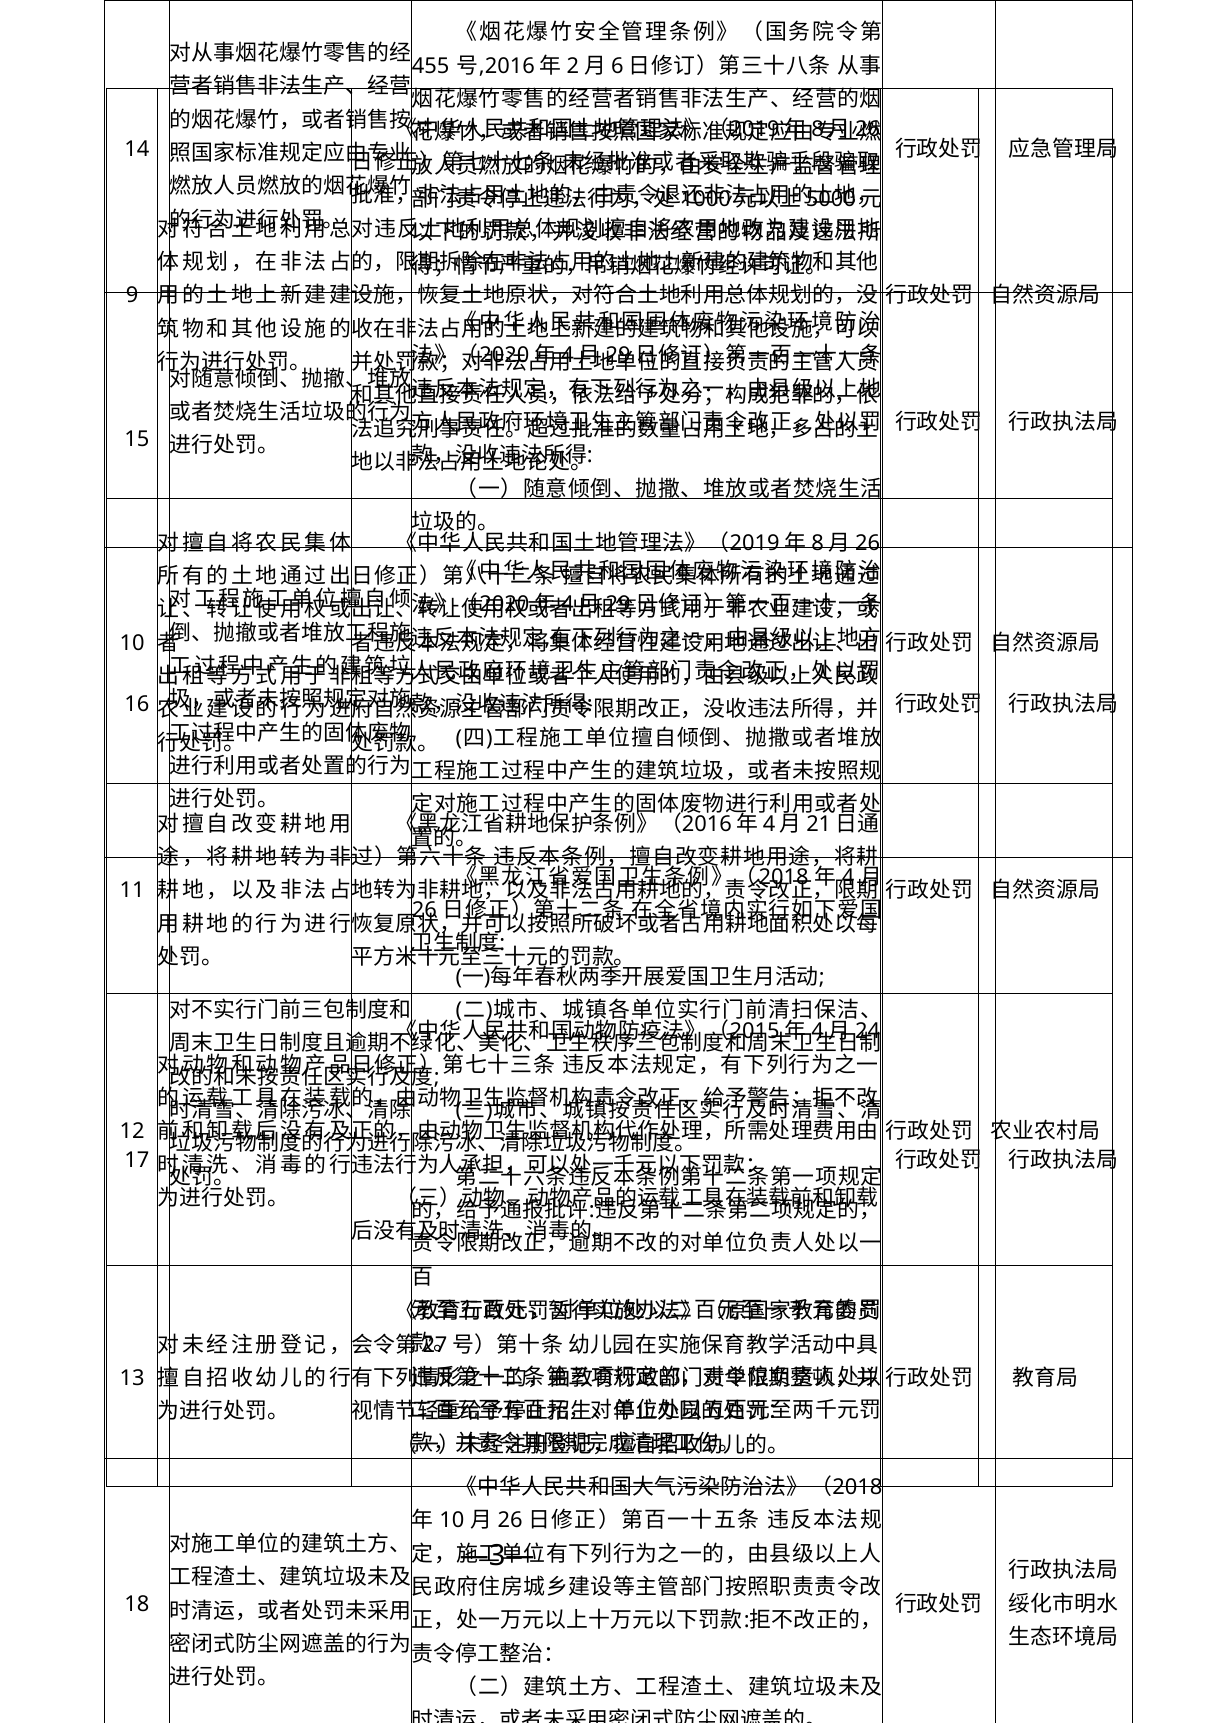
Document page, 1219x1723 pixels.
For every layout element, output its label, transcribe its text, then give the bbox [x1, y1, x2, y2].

table_header 行政处罚 [883, 1, 995, 292]
table_header 应急管理局 [996, 1, 1132, 292]
table_cell 17 [105, 858, 169, 1457]
table_cell 行政处罚 [883, 858, 995, 1457]
table_cell 《中华人民共和国固体废物污染环境防治法》（2020年4月29日修订）第一百一十一条 违反本法规定,有下列行为之一，由县级以上地方人民政府环境卫生主管部门责令改正，处以罚款，没收违法所得: (四)工程施工单位擅自倾倒、抛撒或者堆放工程施工过程中产生的建筑垃圾，或者未按照规定对施工过程中产生的固体废物进行利用或者处置的。 [412, 548, 882, 857]
table_cell 行政执法局 [996, 858, 1132, 1457]
table_cell 16 [105, 548, 169, 857]
table_cell 行政处罚 [883, 1459, 995, 1723]
table_cell 15 [105, 293, 169, 546]
table_cell 对工程施工单位擅自倾倒、抛撤或者堆放工程施工过程中产生的建筑垃圾，或者未按照规定对施工过程中产生的固体废物进行利用或者处置的行为进行处罚。 [170, 548, 411, 857]
table_cell 《中华人民共和国大气污染防治法》（2018年10月26日修正）第百一十五条 违反本法规定，施工单位有下列行为之一的，由县级以上人民政府住房城乡建设等主管部门按照职责责令改正，处一万元以上十万元以下罚款:拒不改正的，责令停工整治： （二）建筑土方、工程渣土、建筑垃圾未及时清运，或者未采用密闭式防尘网遮盖的。 [412, 1459, 882, 1723]
table_cell 行政执法局 [996, 293, 1132, 546]
table_cell 《黑龙江省爱国卫生条例》（2018年4月26日修正）第十二条 在全省境内实行如下爱国卫生制度: (一)每年春秋两季开展爱国卫生月活动; (二)城市、城镇各单位实行门前清扫保洁、绿化、美化、卫生秩序三包制度和周末卫生日制度; (三)城市、城镇按责任区实行及时清雪、清除污冰、清除垃圾污物制度。 第二十六条违反本条例第十二条第一项规定的，给予通报批评:违反第十二条第二项规定的，责令限期改正，逾期不改的对单位负责人处以一百 元至五百元，对单位处以二百元至一千元的罚款。 违反第十二条第三项规定的，对单位负责人处以二百元至五百元，对单位处以五百元至两千元罚款，并责令其限期完成清理工作。 [412, 858, 882, 1457]
table_header 14 [105, 1, 169, 292]
table_header 对从事烟花爆竹零售的经营者销售非法生产、经营的烟花爆竹，或者销售按照国家标准规定应由专业燃放人员燃放的烟花爆竹的行为进行处罚。 [170, 1, 411, 292]
table_header 《烟花爆竹安全管理条例》（国务院令第455 号,2016年2月6日修订）第三十八条 从事烟花爆竹零售的经营者销售非法生产、经营的烟花爆竹，或者销售按照国家标准规定应由专业燃放人员燃放的烟花爆竹的，由安全生产监督管理部门责令停止违法行为，处1000元以上5000元以下的罚款，并没收非法经营的物品及违法所得；情节严重的，吊销烟花爆竹经许可证。 [412, 1, 882, 292]
table_cell 行政执法局 [996, 548, 1132, 857]
table_cell 行政处罚 [883, 293, 995, 546]
table_cell 对不实行门前三包制度和周末卫生日制度且逾期不改的和未按责任区实行及时清雪、清除污冰、清除垃圾污物制度的行为进行处罚。 [170, 858, 411, 1457]
table_cell 《中华人民共和国固体废物污染环境防治法》（2020年4月29日修订）第一百一十一条 违反本法规定，有下列行为之一，由县级以上地方人民政府环境卫生主管部门责令改正，处以罚款，没收违法所得: （一）随意倾倒、抛撒、堆放或者焚烧生活垃圾的。 [412, 293, 882, 546]
table_cell 行政执法局 绥化市明水 生态环境局 [996, 1459, 1132, 1723]
table_cell 行政处罚 [883, 548, 995, 857]
table_cell 18 [105, 1459, 169, 1723]
table_cell 对施工单位的建筑土方、工程渣土、建筑垃圾未及时清运，或者处罚未采用密闭式防尘网遮盖的行为进行处罚。 [170, 1459, 411, 1723]
table_cell 对随意倾倒、抛撤、堆放或者焚烧生活垃圾的行为进行处罚。 [170, 293, 411, 546]
